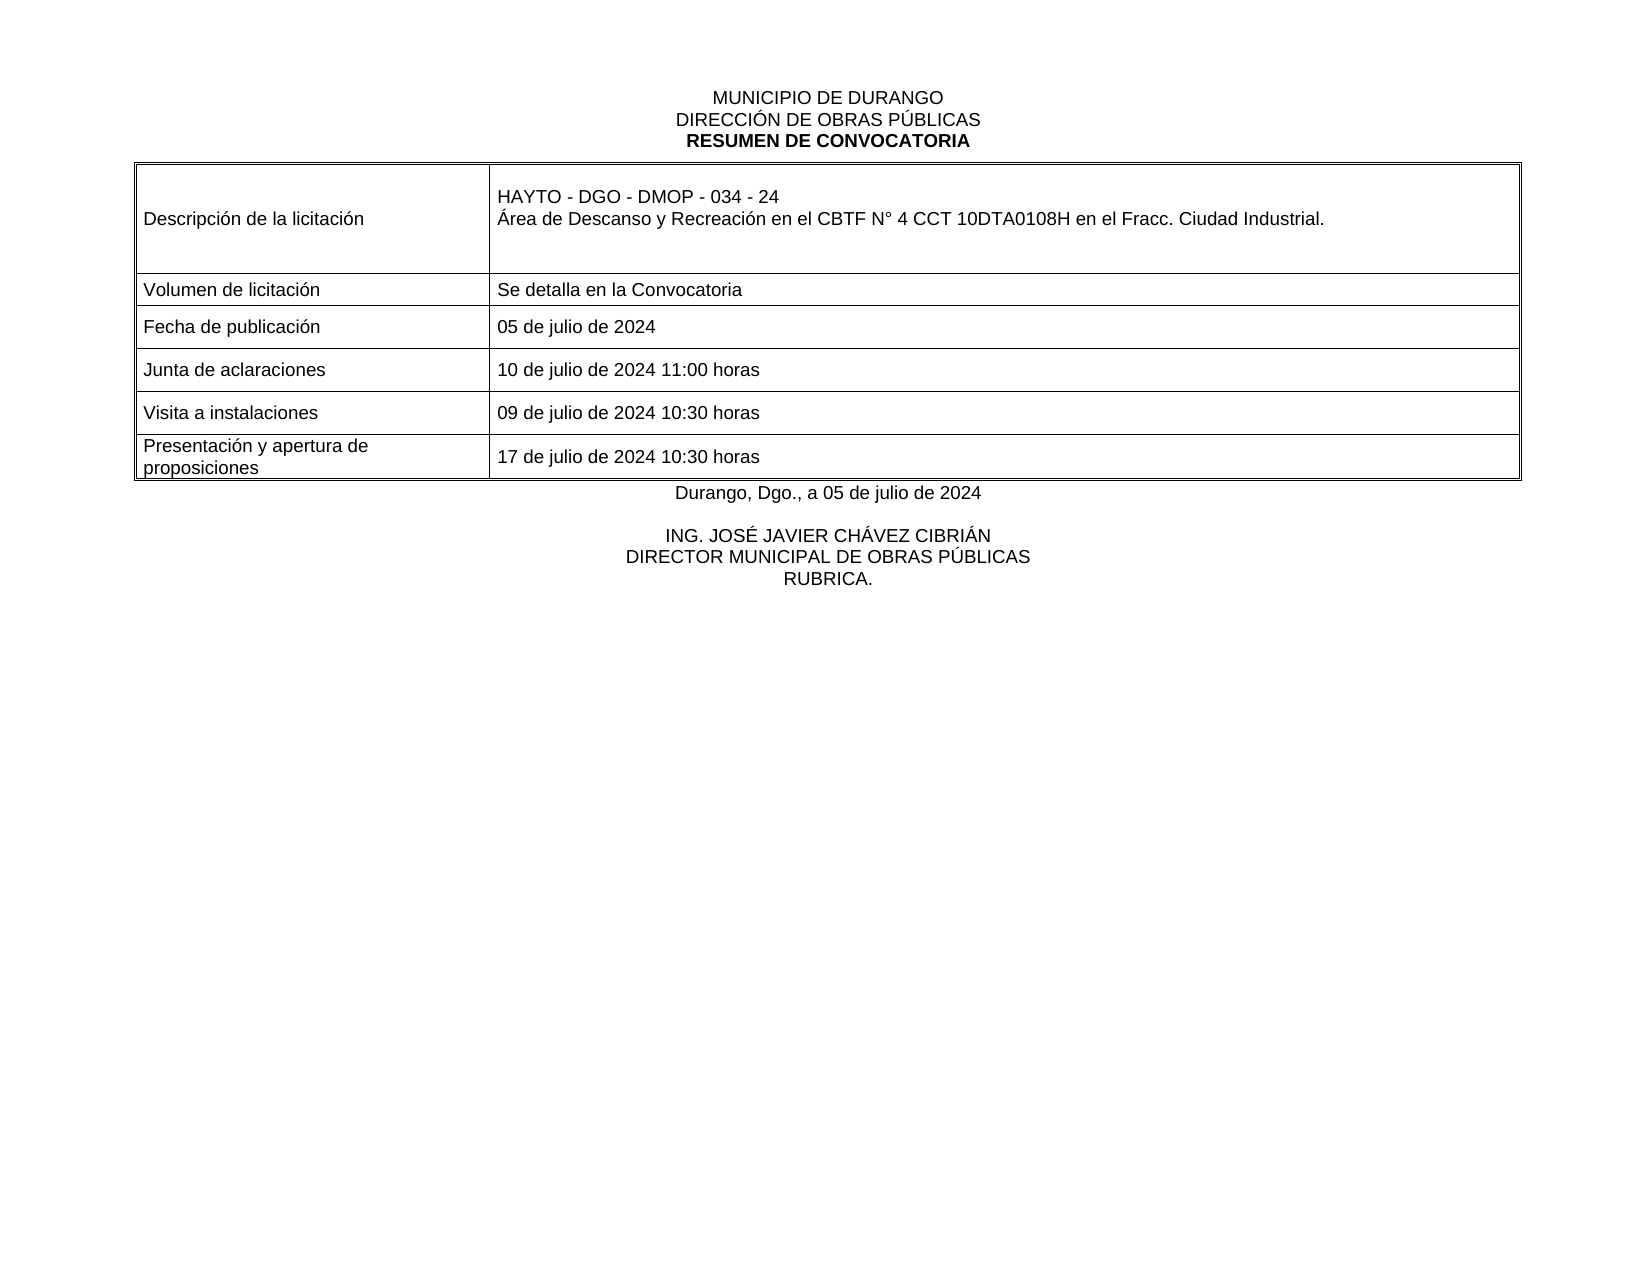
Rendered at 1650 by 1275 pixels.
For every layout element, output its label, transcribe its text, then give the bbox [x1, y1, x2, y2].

table_header Descripción de la licitación [137, 165, 489, 272]
table_cell Fecha de publicación [137, 306, 489, 348]
table_cell Presentación y apertura de proposiciones [137, 435, 489, 478]
text RESUMEN DE CONVOCATORIA [135, 130, 1521, 152]
table_cell Volumen de licitación [137, 274, 489, 305]
text DIRECTOR MUNICIPAL DE OBRAS PÚBLICAS [135, 546, 1521, 568]
table_header HAYTO - DGO - DMOP - 034 - 24 Área de Descanso y Recreación en el CBTF N° 4 CCT 10DTA0108H en el Fracc. Ciudad Industrial. [490, 165, 1519, 272]
table_cell Visita a instalaciones [137, 392, 489, 434]
table_cell Se detalla en la Convocatoria [490, 274, 1519, 305]
table_cell 09 de julio de 2024 10:30 horas [490, 392, 1519, 434]
text MUNICIPIO DE DURANGO [135, 87, 1521, 109]
text Durango, Dgo., a 05 de julio de 2024 [135, 481, 1521, 503]
table_cell 10 de julio de 2024 11:00 horas [490, 349, 1519, 391]
text DIRECCIÓN DE OBRAS PÚBLICAS [135, 109, 1521, 130]
table_cell Junta de aclaraciones [137, 349, 489, 391]
table_cell 17 de julio de 2024 10:30 horas [490, 435, 1519, 478]
text ING. JOSÉ JAVIER CHÁVEZ CIBRIÁN [135, 524, 1521, 546]
text RUBRICA. [135, 568, 1521, 589]
table_cell 05 de julio de 2024 [490, 306, 1519, 348]
